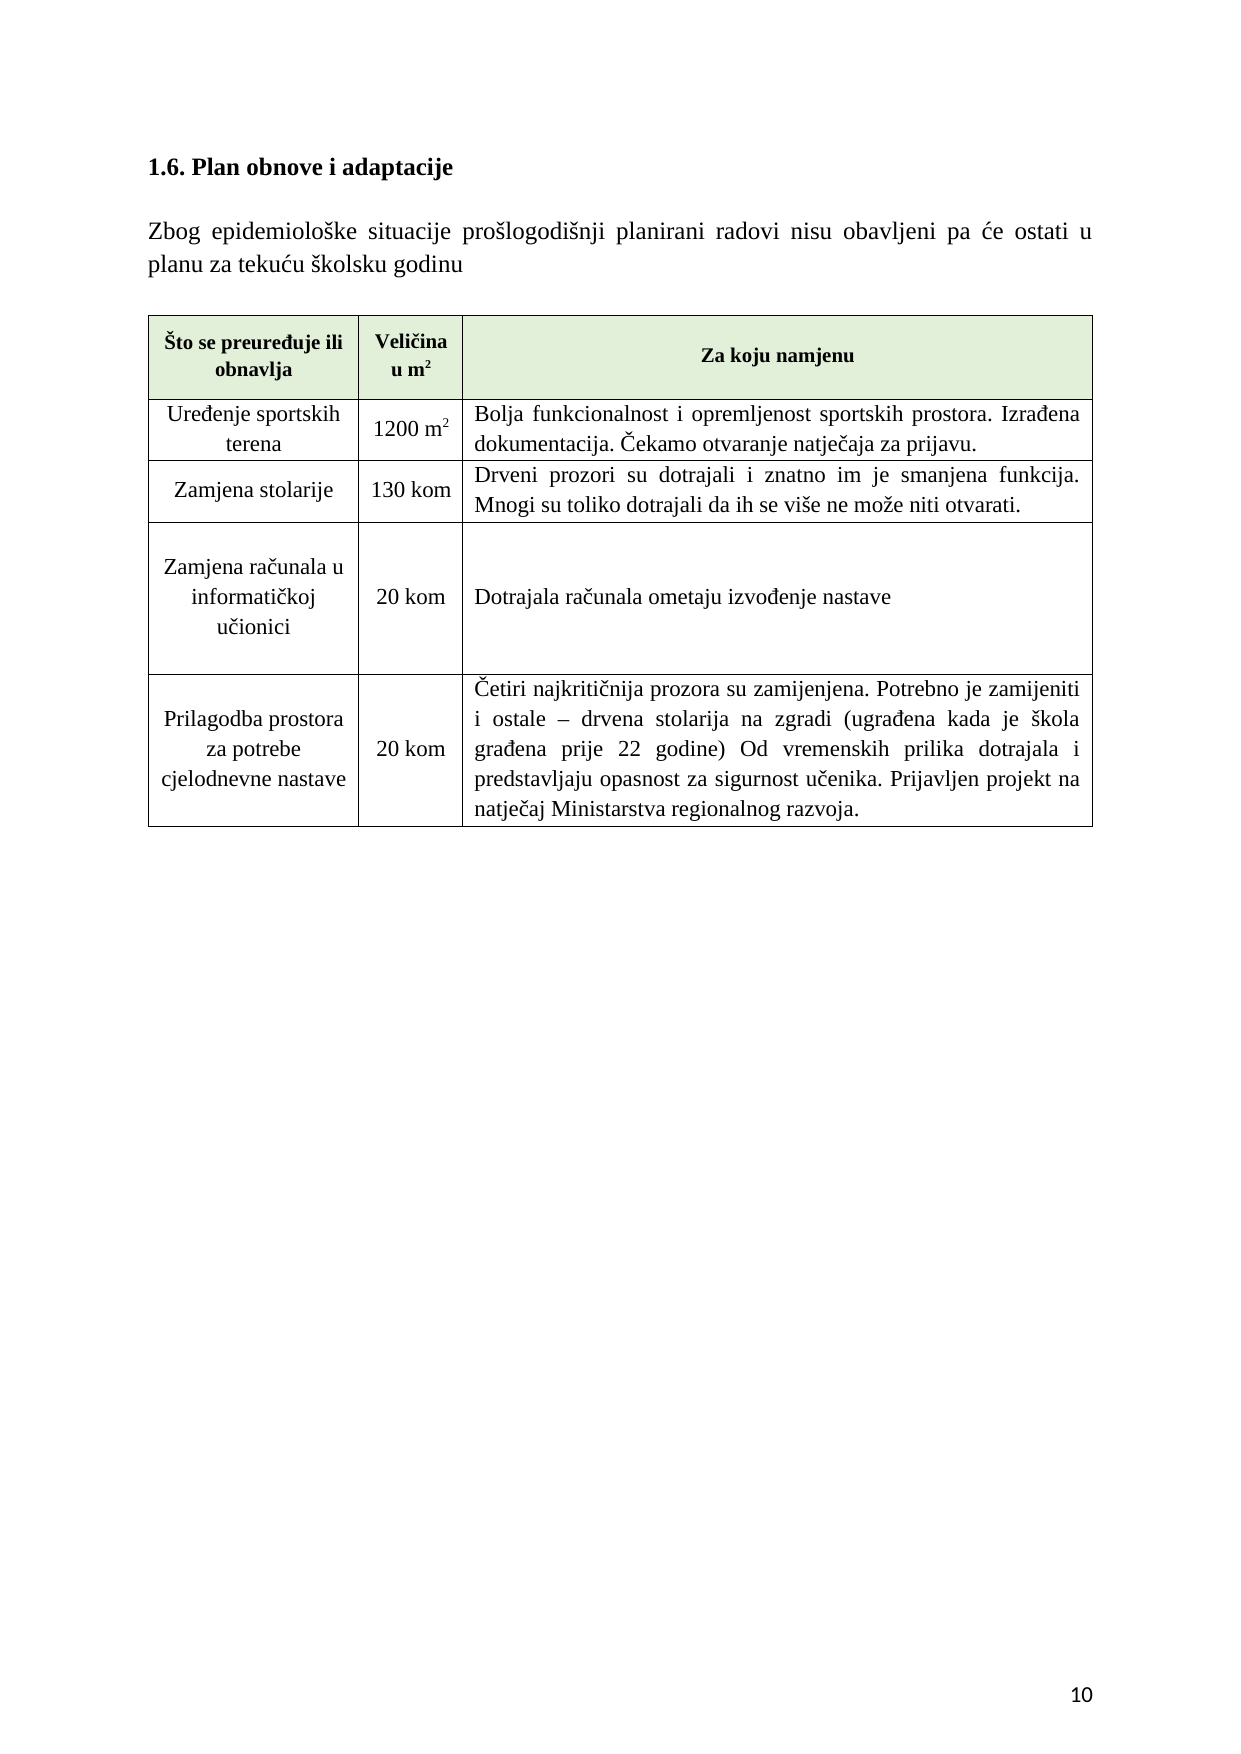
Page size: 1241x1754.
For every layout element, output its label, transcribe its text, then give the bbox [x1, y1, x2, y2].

text Zbog epidemiološke situacije prošlogodišnji planirani radovi nisu obavljeni pa će ostati u planu za tekuću školsku godinu [148, 216, 1093, 278]
table_cell 1200 m2 [359, 400, 462, 460]
table_cell 20 kom [359, 675, 462, 826]
subtitle 1.6. Plan obnove i adaptacije [148, 152, 1093, 181]
table_cell Prilagodba prostora za potrebe cjelodnevne nastave [149, 675, 358, 826]
table_cell Uređenje sportskih terena [149, 400, 358, 460]
table_cell Bolja funkcionalnost i opremljenost sportskih prostora. Izrađena dokumentacija. Čekamo otvaranje natječaja za prijavu. [463, 400, 1092, 460]
table_cell Dotrajala računala ometaju izvođenje nastave [463, 523, 1092, 674]
table_cell Zamjena stolarije [149, 461, 358, 522]
table_header Veličina u m2 [359, 316, 462, 399]
table_header Za koju namjenu [463, 316, 1092, 399]
table_cell 130 kom [359, 461, 462, 522]
table_cell 20 kom [359, 523, 462, 674]
table_cell Zamjena računala u informatičkoj učionici [149, 523, 358, 674]
table_cell Drveni prozori su dotrajali i znatno im je smanjena funkcija. Mnogi su toliko dotrajali da ih se više ne može niti otvarati. [463, 461, 1092, 522]
table_cell Četiri najkritičnija prozora su zamijenjena. Potrebno je zamijeniti i ostale – drvena stolarija na zgradi (ugrađena kada je škola građena prije 22 godine) Od vremenskih prilika dotrajala i predstavljaju opasnost za sigurnost učenika. Prijavljen projekt na natječaj Ministarstva regionalnog razvoja. [463, 675, 1092, 826]
table_header Što se preuređuje ili obnavlja [149, 316, 358, 399]
